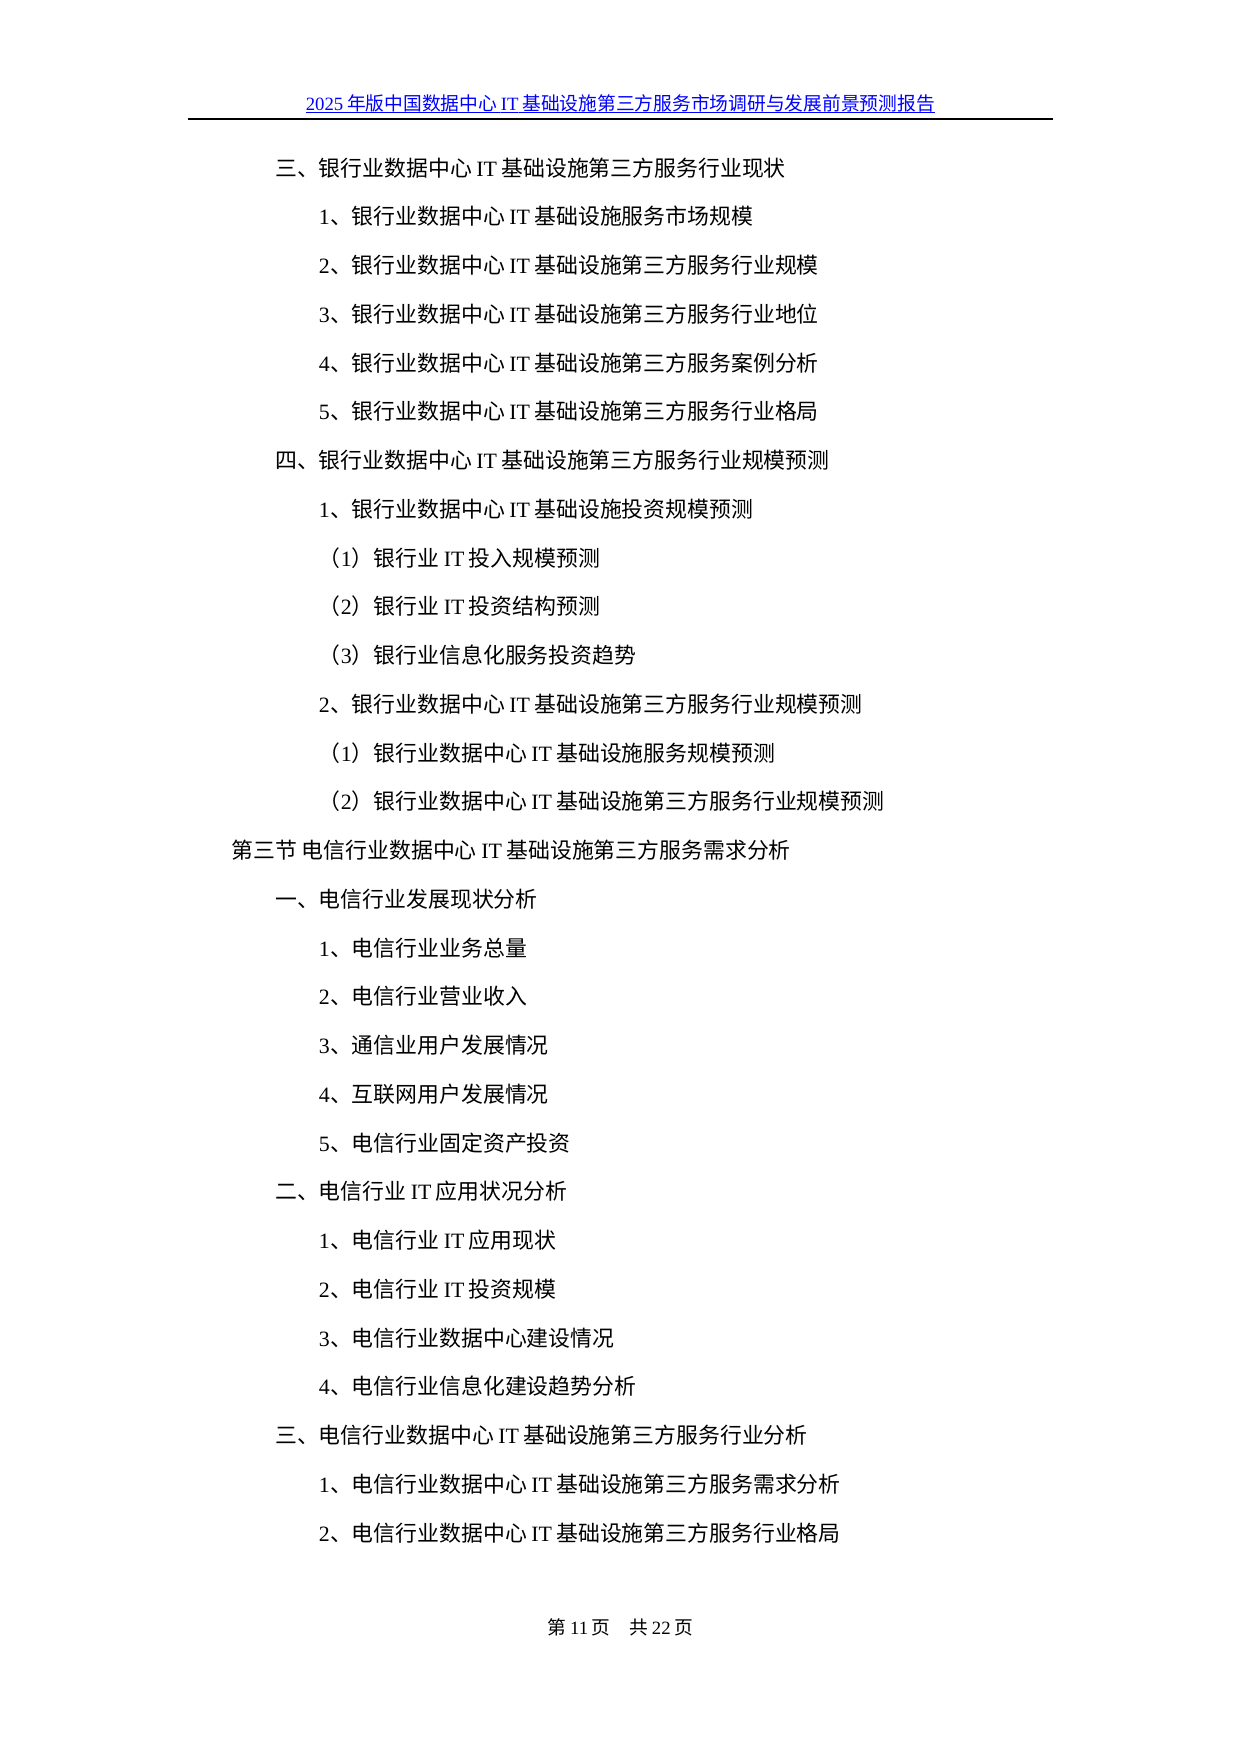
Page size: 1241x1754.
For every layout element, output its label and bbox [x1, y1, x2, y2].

text [187, 150, 1053, 1548]
